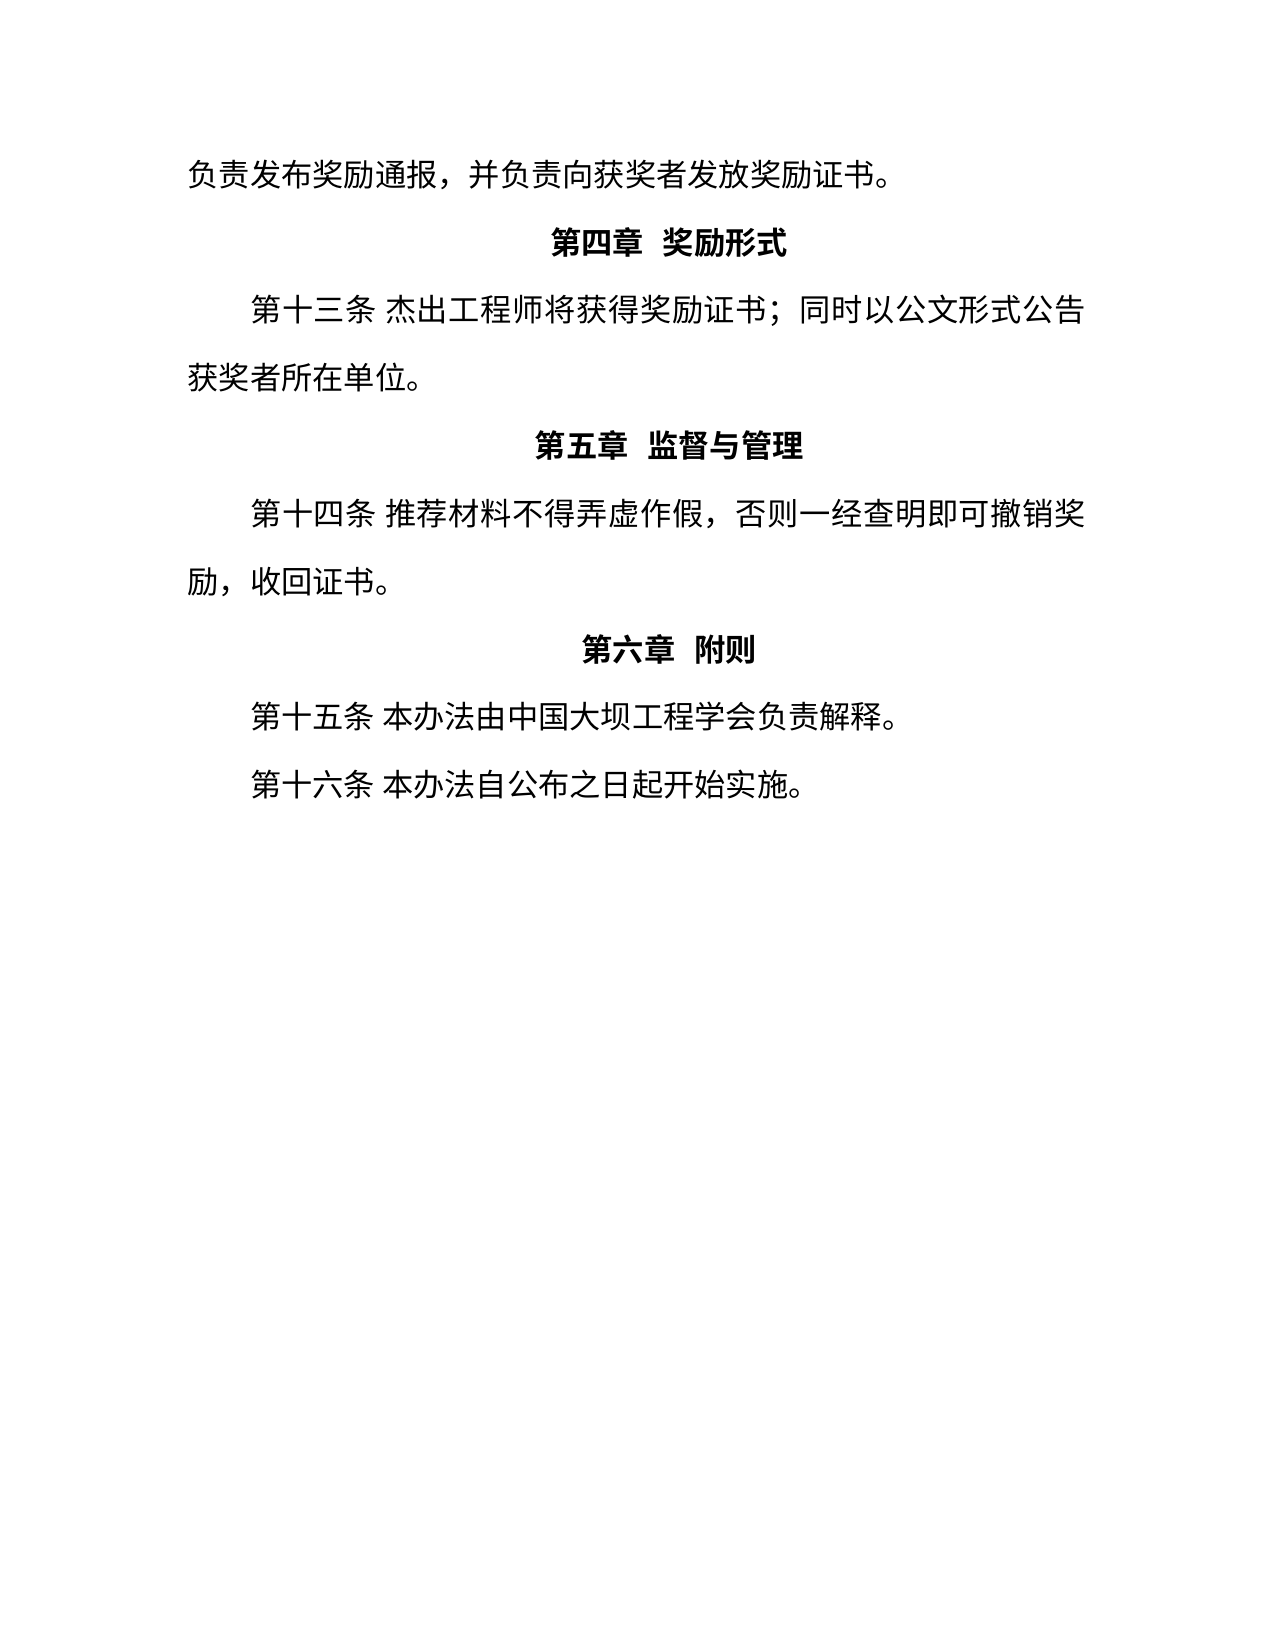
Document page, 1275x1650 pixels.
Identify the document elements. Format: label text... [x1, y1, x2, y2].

list 监督与管理 [250, 421, 1087, 466]
list 奖励形式 [250, 218, 1087, 263]
text 第十四条 推荐材料不得弄虚作假，否则一经查明即可撤销奖励，收回证书。 [187, 489, 1087, 602]
text 第十三条 杰出工程师将获得奖励证书；同时以公文形式公告获奖者所在单位。 [187, 286, 1087, 399]
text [187, 150, 1087, 195]
text 第十五条 本办法由中国大坝工程学会负责解释。 [187, 692, 1087, 738]
list 附则 [250, 625, 1087, 670]
text 第十六条 本办法自公布之日起开始实施。 [187, 760, 1087, 806]
